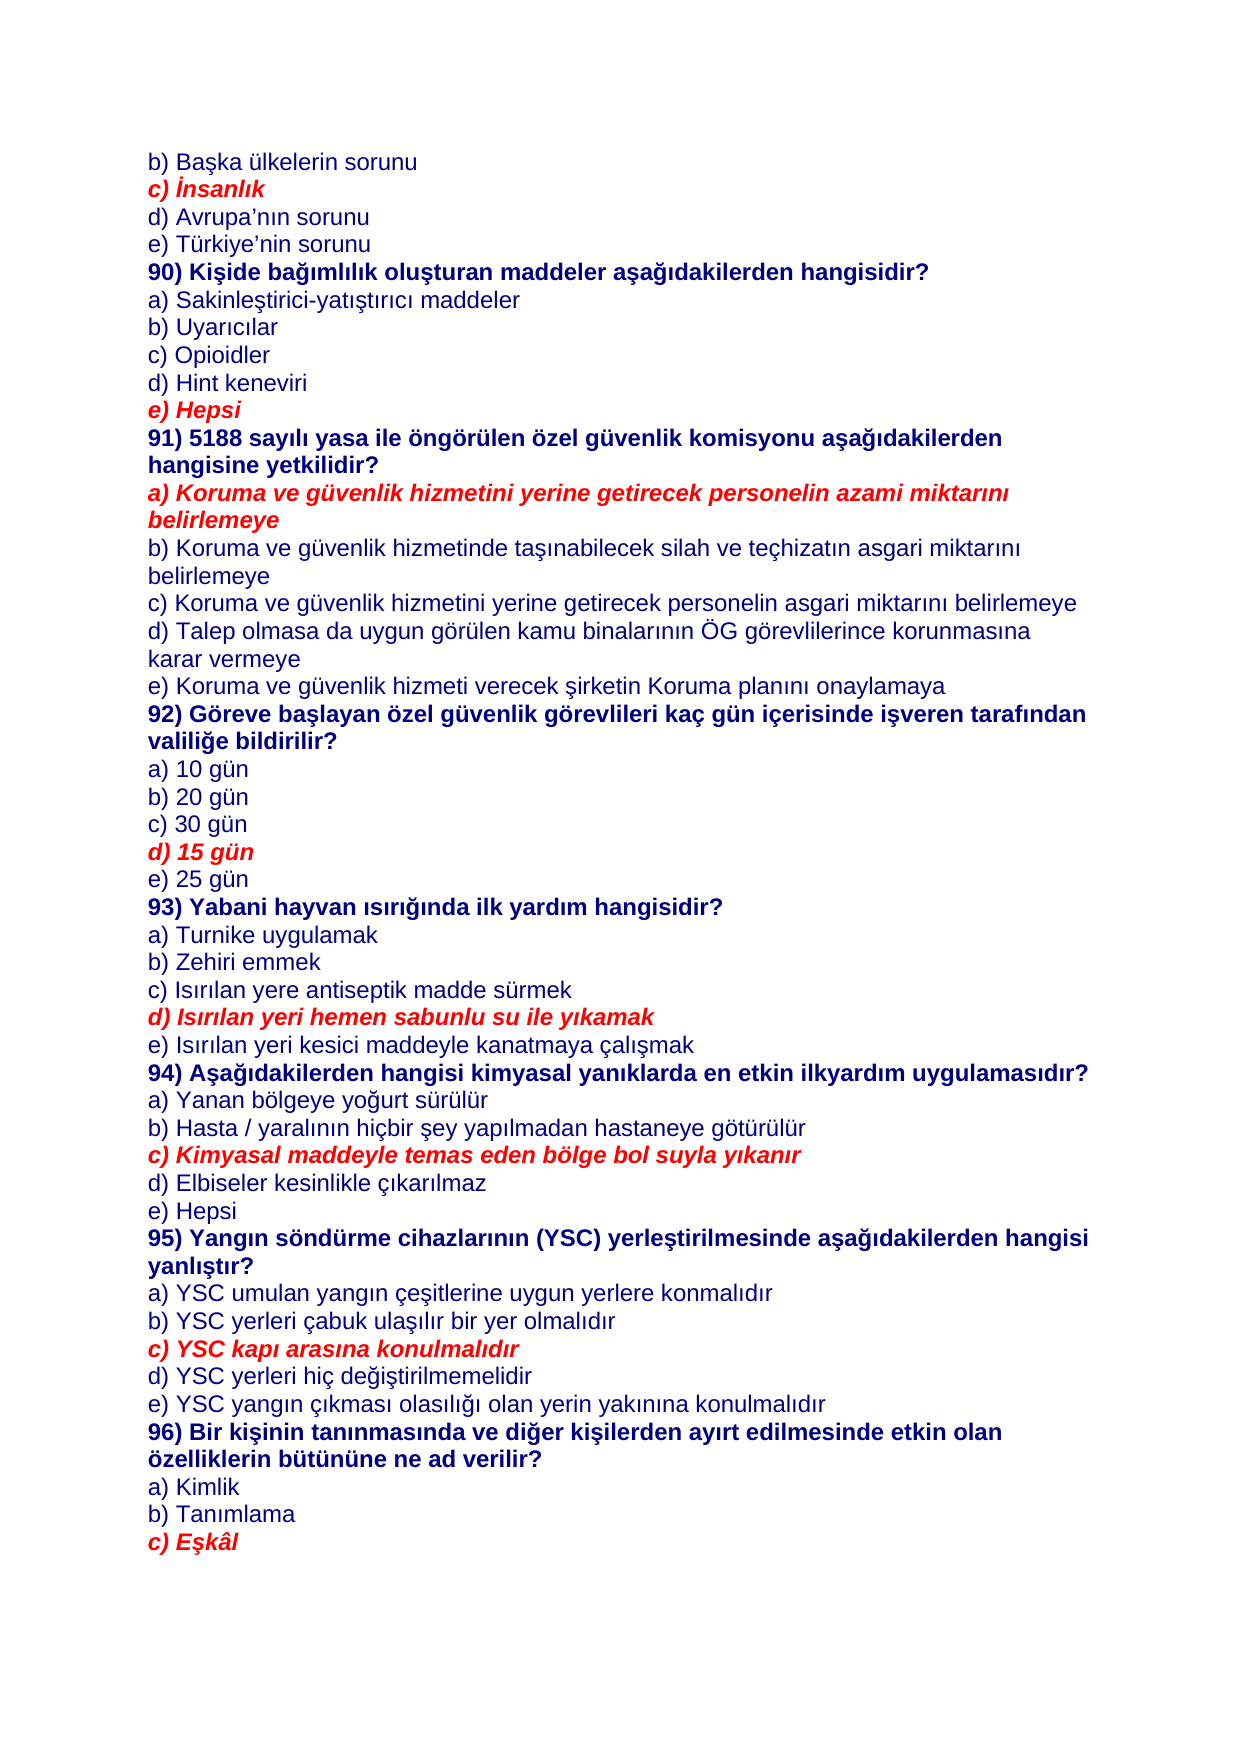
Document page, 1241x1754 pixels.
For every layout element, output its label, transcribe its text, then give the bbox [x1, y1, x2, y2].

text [148, 148, 1093, 258]
text 94) Aşağıdakilerden hangisi kimyasal yanıklarda en etkin ilkyardım uygulamasıdır? a) Yanan bölgeye yoğurt sürülür b) Hasta / yaralının hiçbir şey yapılmadan hastaneye götürülür c) Kimyasal maddeyle temas eden bölge bol suyla yıkanır d) Elbiseler kesinlikle çıkarılmaz e) Hepsi [148, 1058, 1093, 1224]
text 90) Kişide bağımlılık oluşturan maddeler aşağıdakilerden hangisidir? a) Sakinleştirici-yatıştırıcı maddeler b) Uyarıcılar c) Opioidler d) Hint keneviri e) Hepsi [148, 258, 1093, 424]
text 95) Yangın söndürme cihazlarının (YSC) yerleştirilmesinde aşağıdakilerden hangisi yanlıştır? a) YSC umulan yangın çeşitlerine uygun yerlere konmalıdır b) YSC yerleri çabuk ulaşılır bir yer olmalıdır c) YSC kapı arasına konulmalıdır d) YSC yerleri hiç değiştirilmemelidir e) YSC yangın çıkması olasılığı olan yerin yakınına konulmalıdır [148, 1224, 1093, 1417]
text 93) Yabani hayvan ısırığında ilk yardım hangisidir? a) Turnike uygulamak b) Zehiri emmek c) Isırılan yere antiseptik madde sürmek d) Isırılan yeri hemen sabunlu su ile yıkamak e) Isırılan yeri kesici maddeyle kanatmaya çalışmak [148, 893, 1093, 1058]
text 91) 5188 sayılı yasa ile öngörülen özel güvenlik komisyonu aşağıdakilerden hangisine yetkilidir? a) Koruma ve güvenlik hizmetini yerine getirecek personelin azami miktarını belirlemeye b) Koruma ve güvenlik hizmetinde taşınabilecek silah ve teçhizatın asgari miktarını belirlemeye c) Koruma ve güvenlik hizmetini yerine getirecek personelin asgari miktarını belirlemeye d) Talep olmasa da uygun görülen kamu binalarının ÖG görevlilerince korunmasına karar vermeye e) Koruma ve güvenlik hizmeti verecek şirketin Koruma planını onaylamaya [148, 424, 1093, 700]
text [148, 1417, 1093, 1555]
text 92) Göreve başlayan özel güvenlik görevlileri kaç gün içerisinde işveren tarafından valiliğe bildirilir? a) 10 gün b) 20 gün c) 30 gün d) 15 gün e) 25 gün [148, 700, 1093, 893]
